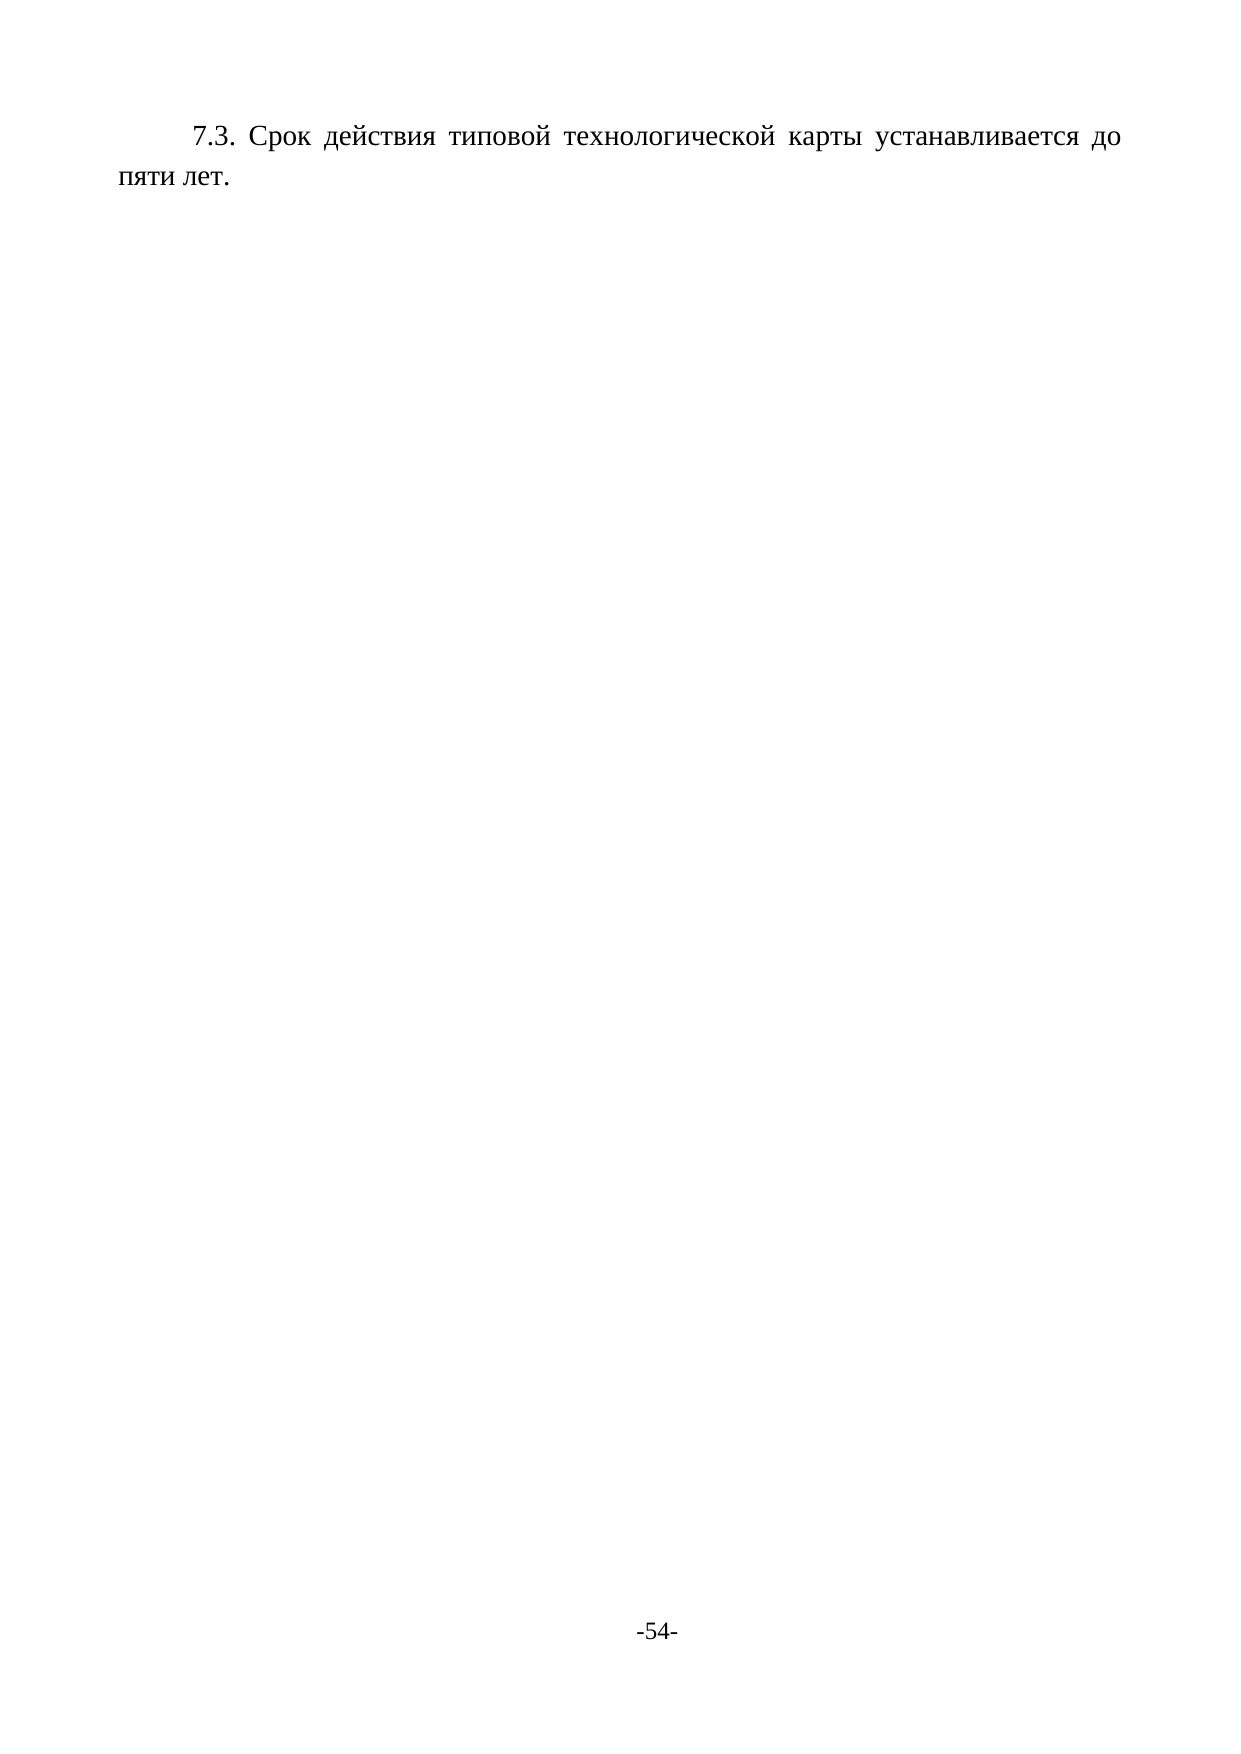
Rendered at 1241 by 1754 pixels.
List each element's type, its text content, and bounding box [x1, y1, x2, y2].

text 7.3. Срок действия типовой технологической карты устанавливается до пяти лет. [118, 118, 1122, 192]
